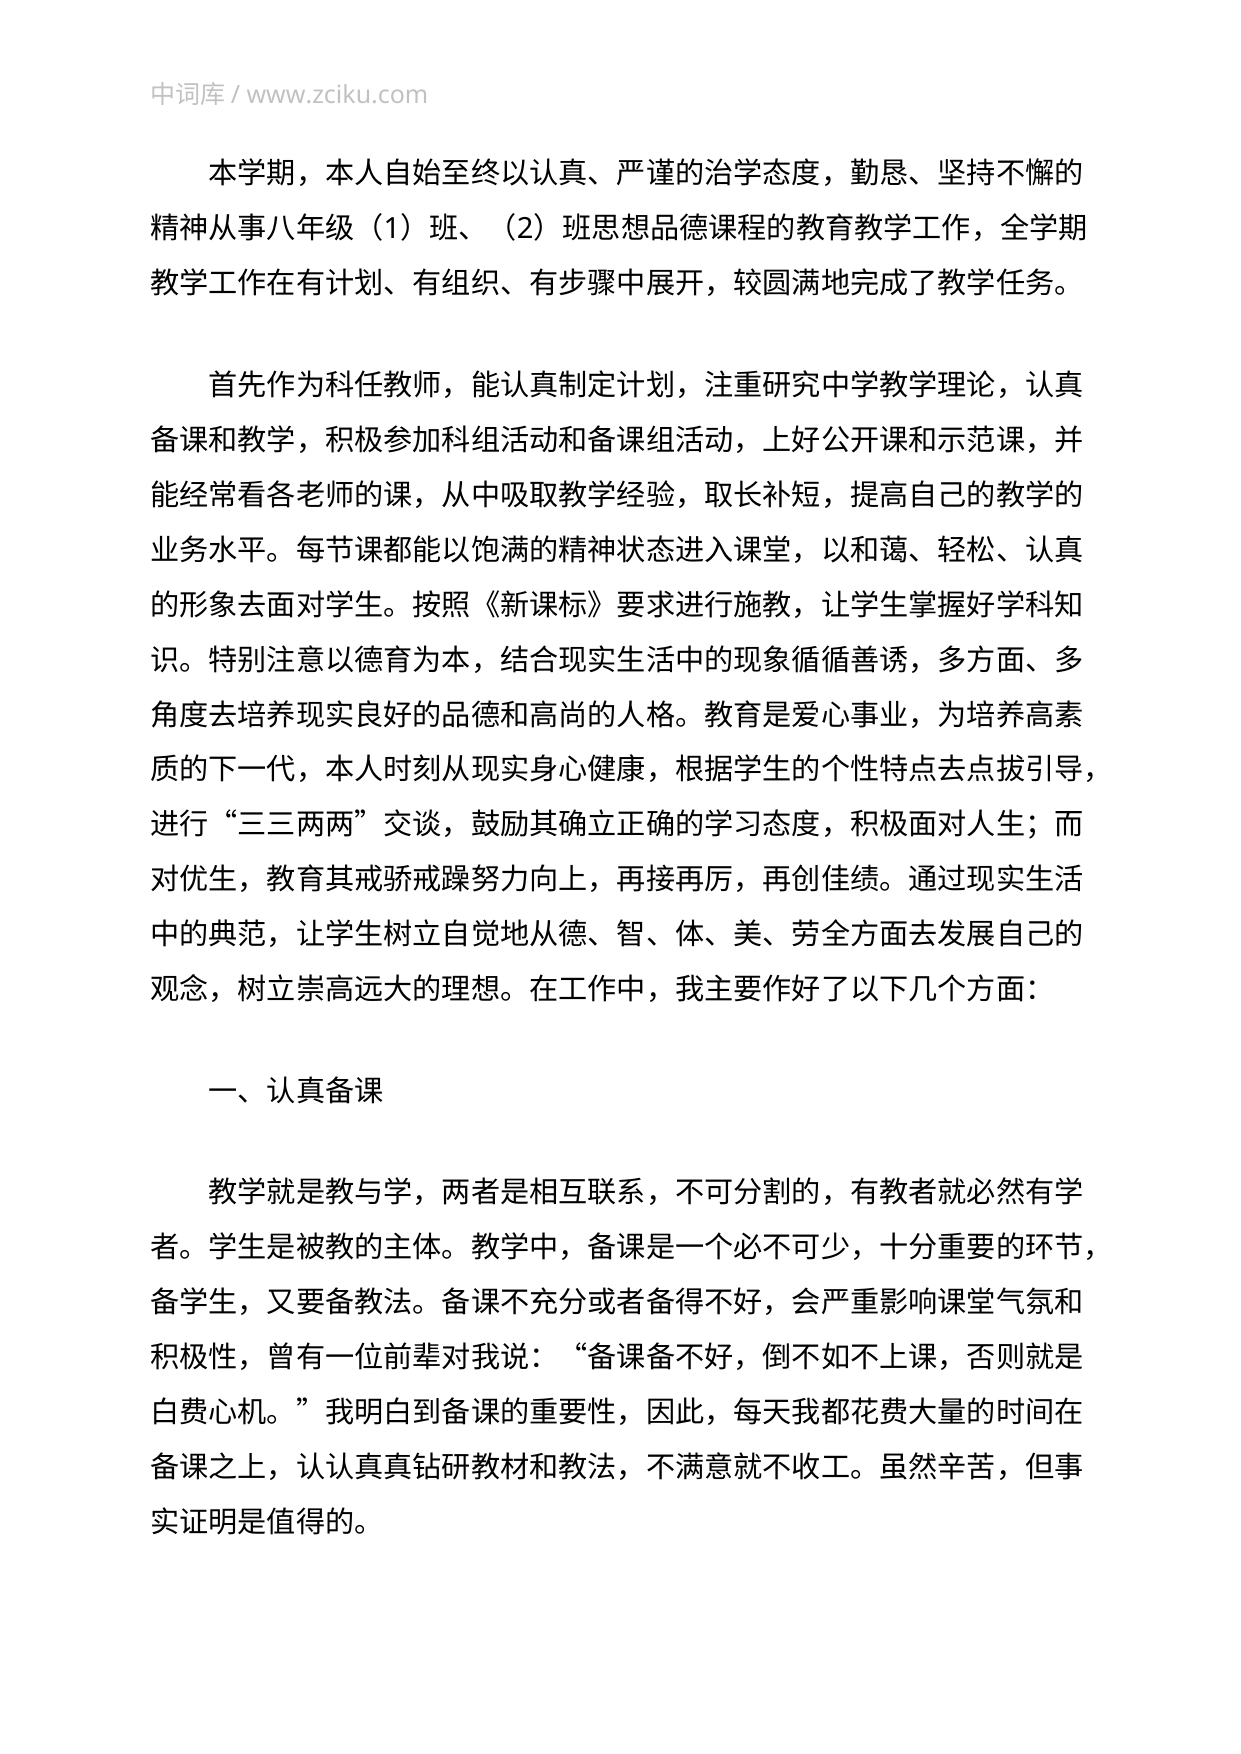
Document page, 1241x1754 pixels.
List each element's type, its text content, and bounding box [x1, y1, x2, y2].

text 首先作为科任教师，能认真制定计划，注重研究中学教学理论，认真备课和教学，积极参加科组活动和备课组活动，上好公开课和示范课，并能经常看各老师的课，从中吸取教学经验，取长补短，提高自己的教学的业务水平。每节课都能以饱满的精神状态进入课堂，以和蔼、轻松、认真的形象去面对学生。按照《新课标》要求进行施教，让学生掌握好学科知识。特别注意以德育为本，结合现实生活中的现象循循善诱，多方面、多角度去培养现实良好的品德和高尚的人格。教育是爱心事业，为培养高素质的下一代，本人时刻从现实身心健康，根据学生的个性特点去点拔引导，进行“三三两两”交谈，鼓励其确立正确的学习态度，积极面对人生；而对优生，教育其戒骄戒躁努力向上，再接再厉，再创佳绩。通过现实生活中的典范，让学生树立自觉地从德、智、体、美、劳全方面去发展自己的观念，树立崇高远大的理想。在工作中，我主要作好了以下几个方面： [150, 362, 1090, 1008]
text 教学就是教与学，两者是相互联系，不可分割的，有教者就必然有学者。学生是被教的主体。教学中，备课是一个必不可少，十分重要的环节，备学生，又要备教法。备课不充分或者备得不好，会严重影响课堂气氛和积极性，曾有一位前辈对我说：“备课备不好，倒不如不上课，否则就是白费心机。”我明白到备课的重要性，因此，每天我都花费大量的时间在备课之上，认认真真钻研教材和教法，不满意就不收工。虽然辛苦，但事实证明是值得的。 [150, 1169, 1090, 1541]
text 本学期，本人自始至终以认真、严谨的治学态度，勤恳、坚持不懈的精神从事八年级（1）班、（2）班思想品德课程的教育教学工作，全学期教学工作在有计划、有组织、有步骤中展开，较圆满地完成了教学任务。 [150, 150, 1090, 302]
text 一、认真备课 [150, 1067, 1090, 1109]
